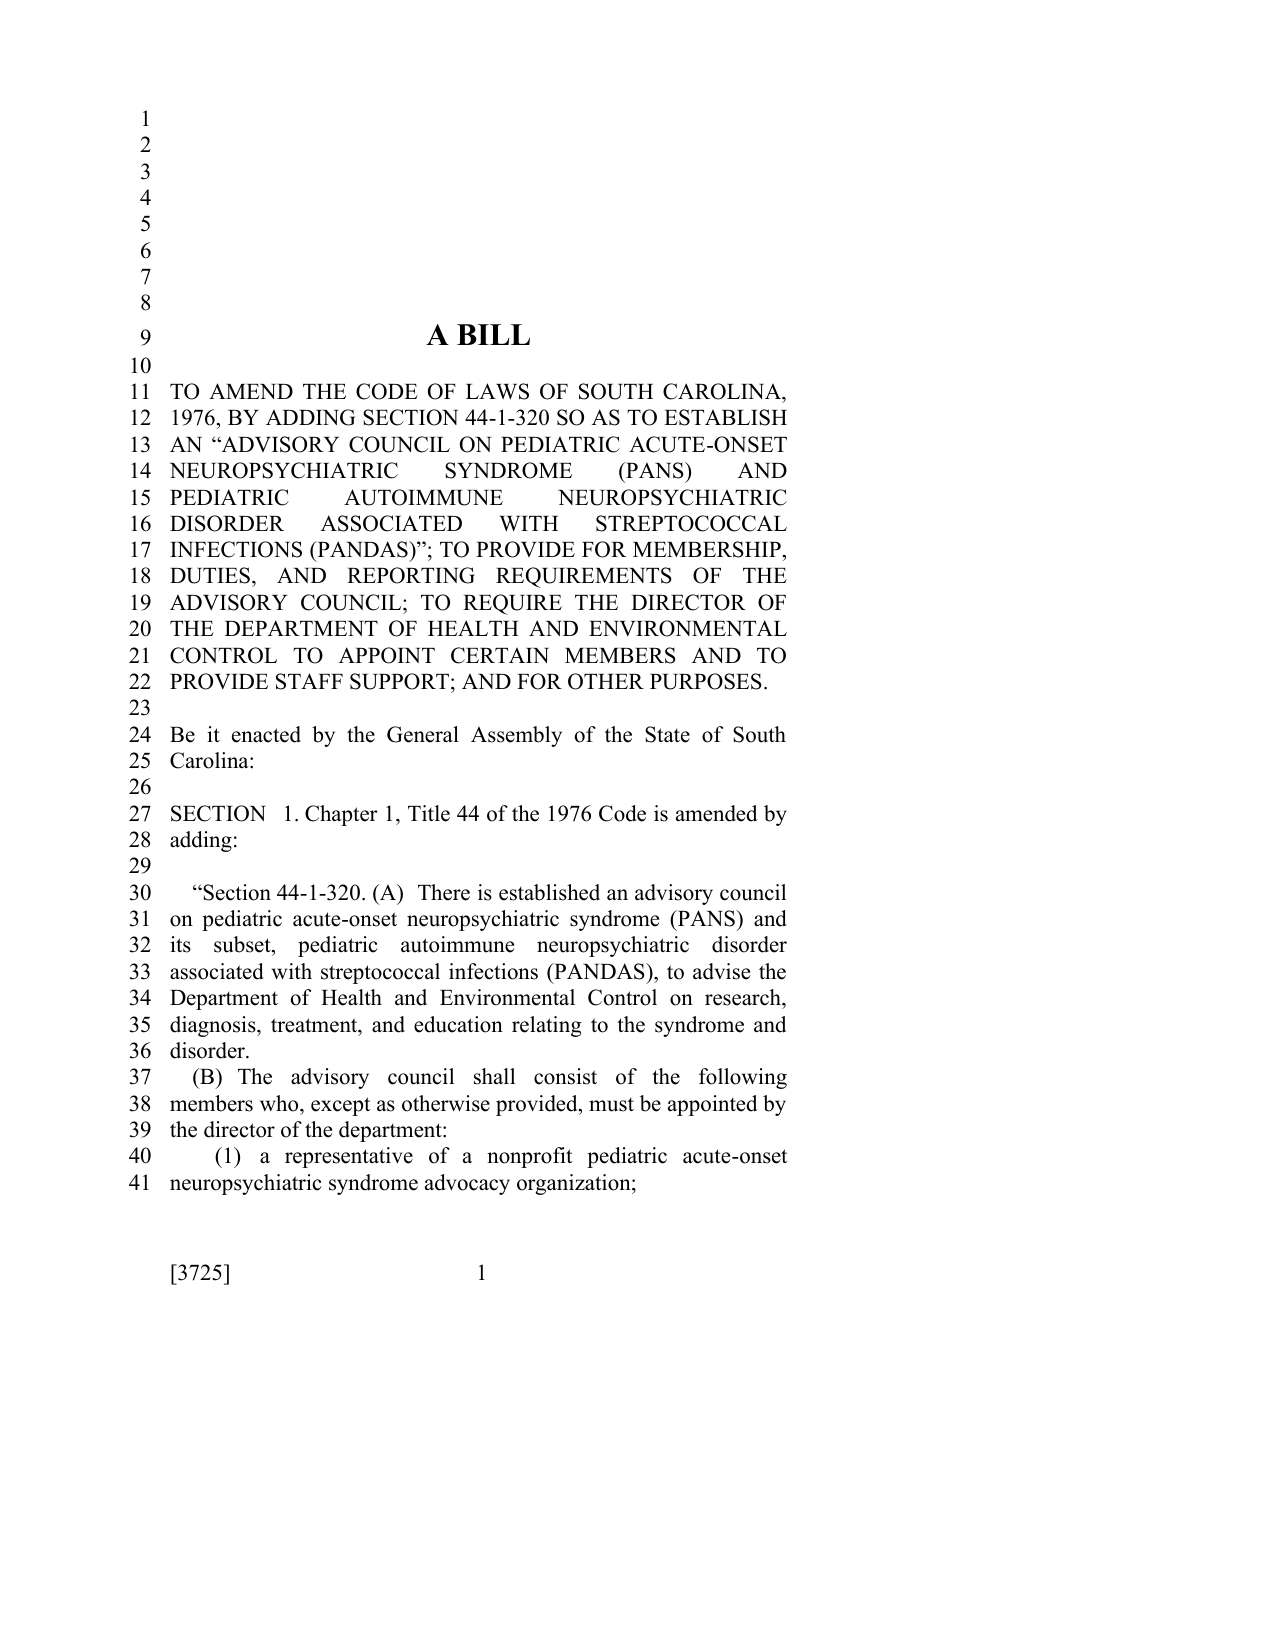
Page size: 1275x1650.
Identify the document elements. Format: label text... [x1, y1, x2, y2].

text (B) The advisory council shall consist of the following members who, except as otherwise provided, must be appointed by the director of the department: [169, 1063, 787, 1142]
text Be it enacted by the General Assembly of the State of South Carolina: [169, 721, 787, 773]
text A BILL [169, 316, 787, 352]
text “Section 44-1-320. (A) There is established an advisory council on pediatric acute-onset neuropsychiatric syndrome (PANS) and its subset, pediatric autoimmune neuropsychiatric disorder associated with streptococcal infections (PANDAS), to advise the Department of Health and Environmental Control on research, diagnosis, treatment, and education relating to the syndrome and disorder. [169, 879, 787, 1063]
text TO AMEND THE CODE OF LAWS OF SOUTH CAROLINA, 1976, BY ADDING SECTION 44-1-320 SO AS TO ESTABLISH AN “ADVISORY COUNCIL ON PEDIATRIC ACUTE-ONSET NEUROPSYCHIATRIC SYNDROME (PANS) AND PEDIATRIC AUTOIMMUNE NEUROPSYCHIATRIC DISORDER ASSOCIATED WITH STREPTOCOCCAL INFECTIONS (PANDAS)”; TO PROVIDE FOR MEMBERSHIP, DUTIES, AND REPORTING REQUIREMENTS OF THE ADVISORY COUNCIL; TO REQUIRE THE DIRECTOR OF THE DEPARTMENT OF HEALTH AND ENVIRONMENTAL CONTROL TO APPOINT CERTAIN MEMBERS AND TO PROVIDE STAFF SUPPORT; AND FOR OTHER PURPOSES. [169, 378, 787, 694]
text SECTION 1. Chapter 1, Title 44 of the 1976 Code is amended by adding: [169, 800, 787, 852]
text (1) a representative of a nonprofit pediatric acute-onset neuropsychiatric syndrome advocacy organization; [169, 1142, 787, 1195]
